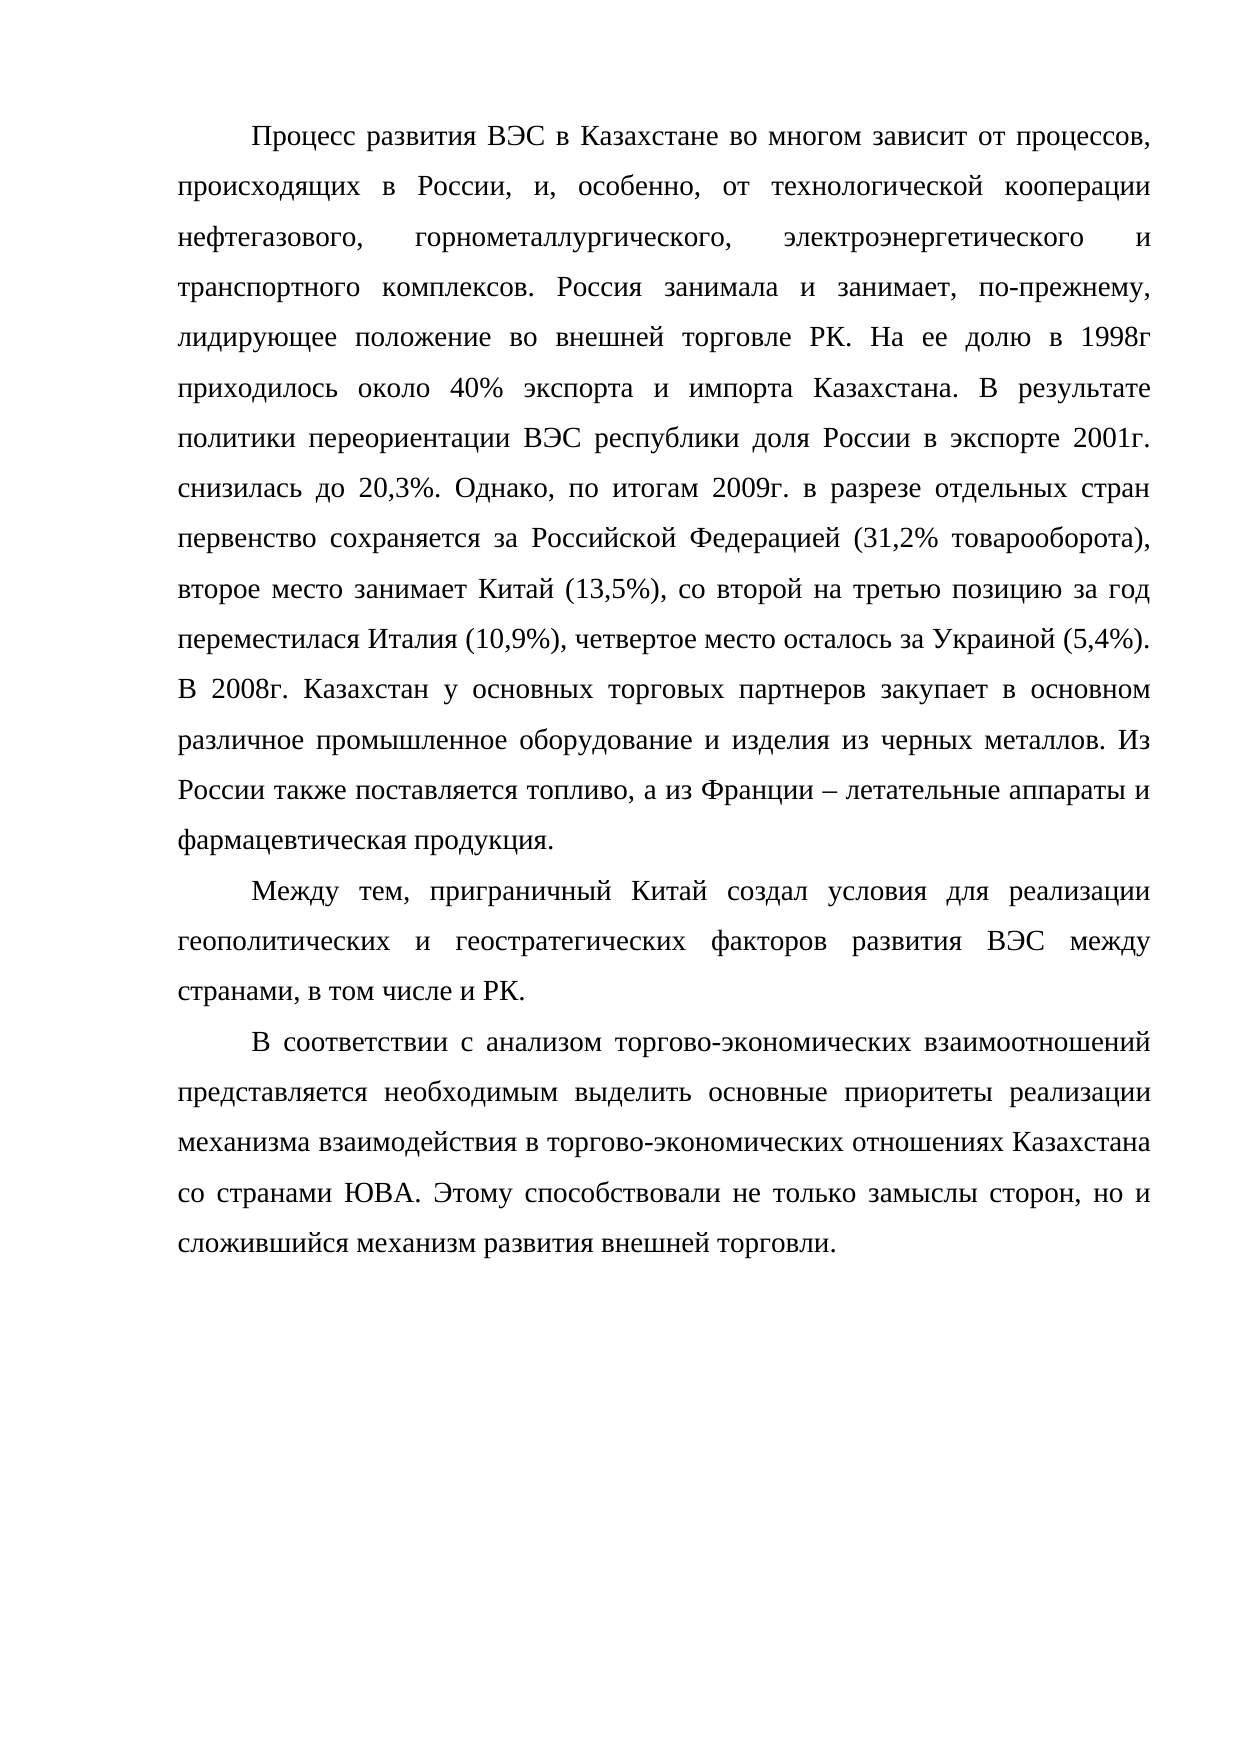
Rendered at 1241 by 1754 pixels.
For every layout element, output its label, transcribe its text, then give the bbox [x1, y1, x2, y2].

text В соответствии с анализом торгово-экономических взаимоотношений представляется необходимым выделить основные приоритеты реализации механизма взаимодействия в торгово-экономических отношениях Казахстана со странами ЮВА. Этому способствовали не только замыслы сторон, но и сложившийся механизм развития внешней торговли. [177, 1024, 1152, 1258]
text Между тем, приграничный Китай создал условия для реализации геополитических и геостратегических факторов развития ВЭС между странами, в том числе и РК. [177, 873, 1152, 1007]
text Процесс развития ВЭС в Казахстане во многом зависит от процессов, происходящих в России, и, особенно, от технологической кооперации нефтегазового, горнометаллургического, электроэнергетического и транспортного комплексов. Россия занимала и занимает, по-прежнему, лидирующее положение во внешней торговле РК. На ее долю в 1998г приходилось около 40% экспорта и импорта Казахстана. В результате политики переориентации ВЭС республики доля России в экспорте 2001г. снизилась до 20,3%. Однако, по итогам 2009г. в разрезе отдельных стран первенство сохраняется за Российской Федерацией (31,2% товарооборота), второе место занимает Китай (13,5%), со второй на третью позицию за год переместилася Италия (10,9%), четвертое место осталось за Украиной (5,4%). В 2008г. Казахстан у основных торговых партнеров закупает в основном различное промышленное оборудование и изделия из черных металлов. Из России также поставляется топливо, а из Франции – летательные аппараты и фармацевтическая продукция. [177, 118, 1152, 856]
